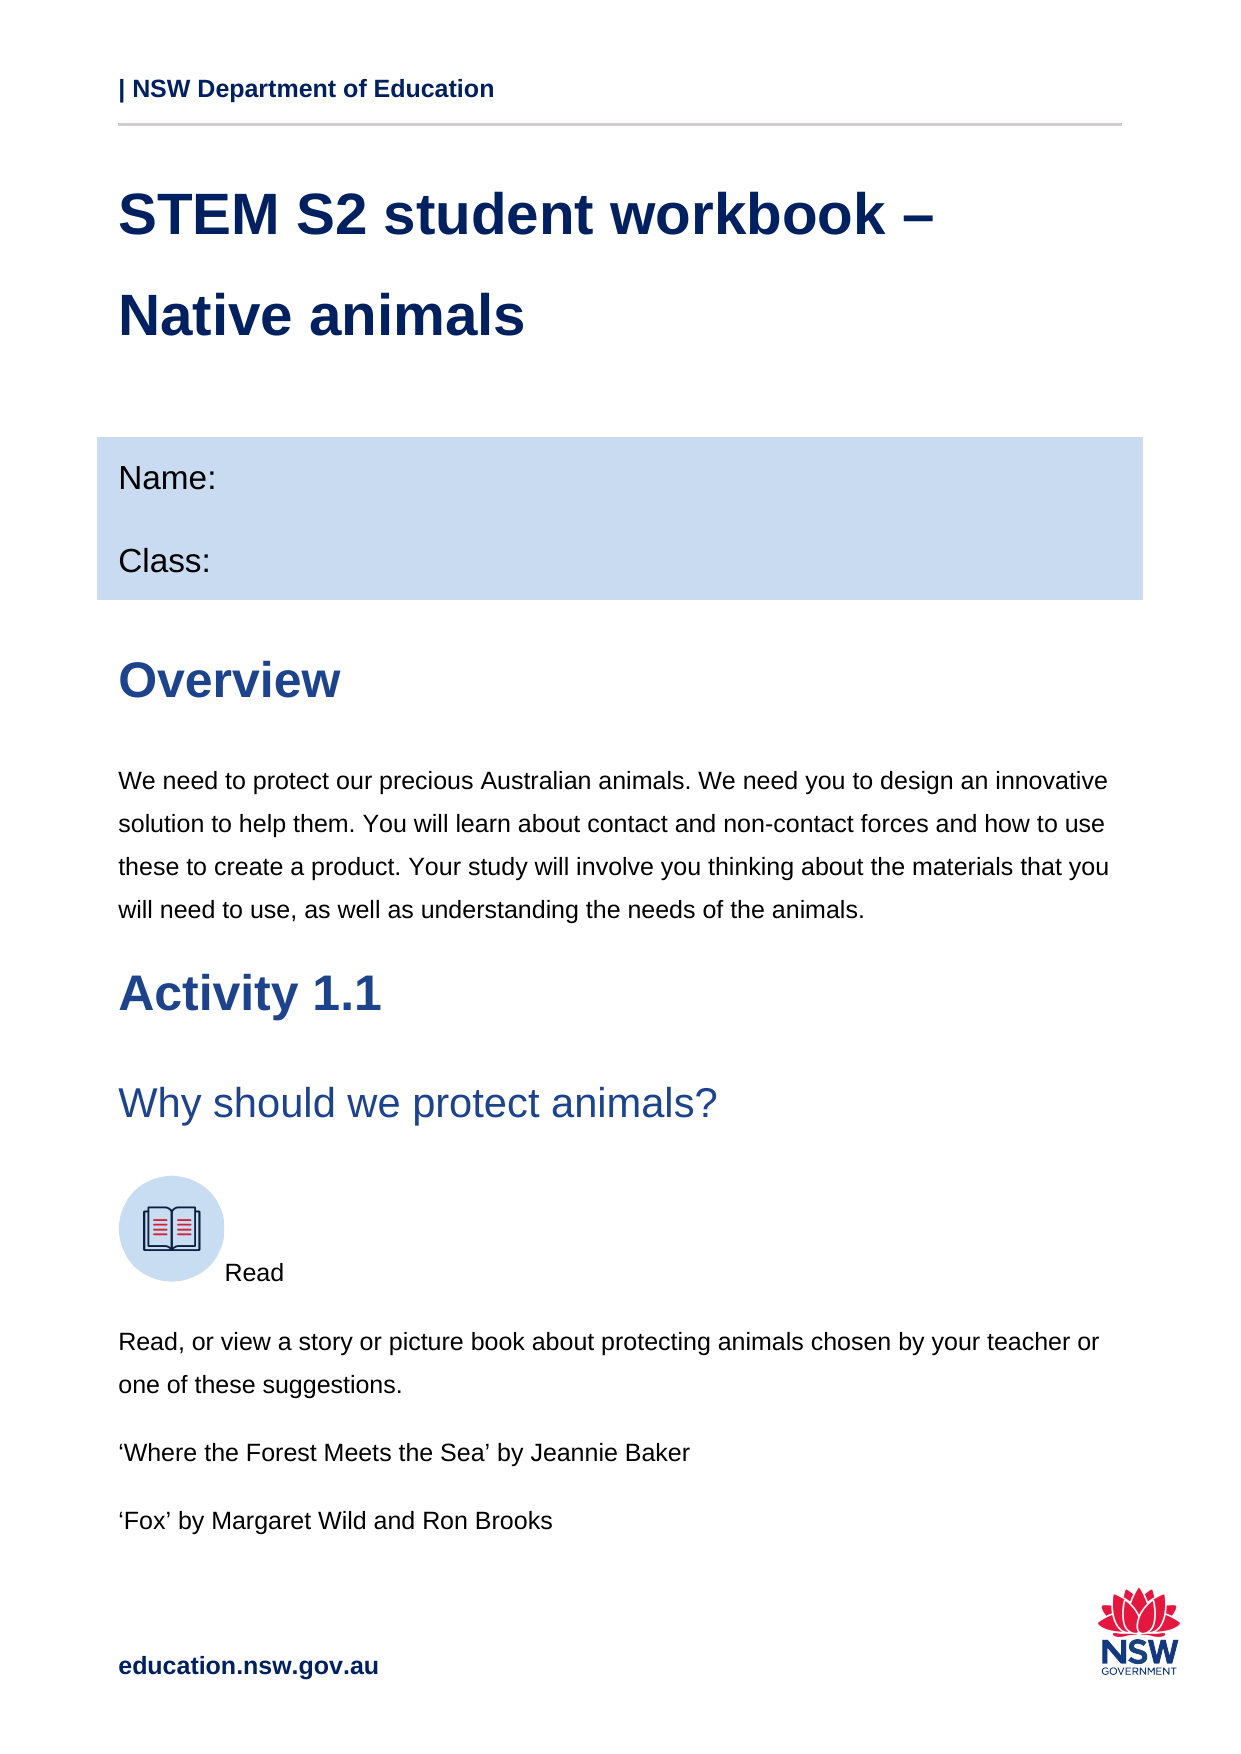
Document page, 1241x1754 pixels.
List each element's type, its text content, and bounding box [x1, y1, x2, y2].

text Class: [97, 514, 1143, 600]
text Read [118, 1176, 1122, 1287]
subtitle Activity 1.1 [118, 963, 1122, 1021]
subtitle Why should we protect animals? [118, 1079, 1122, 1127]
picture [118, 1175, 225, 1282]
title STEM S2 student workbook – Native animals [118, 180, 1122, 347]
picture [1097, 1586, 1181, 1675]
text Read, or view a story or picture book about protecting animals chosen by your teacher or one of these suggestions. [118, 1327, 1122, 1398]
text ‘Where the Forest Meets the Sea’ by Jeannie Baker [118, 1438, 1122, 1467]
subtitle Overview [118, 650, 1122, 708]
text We need to protect our precious Australian animals. We need you to design an innovative solution to help them. You will learn about contact and non-contact forces and how to use these to create a product. Your study will involve you thinking about the materials that you will need to use, as well as understanding the needs of the animals. [118, 766, 1122, 924]
text ‘Fox’ by Margaret Wild and Ron Brooks [118, 1506, 1122, 1535]
text Name: [97, 437, 1143, 497]
